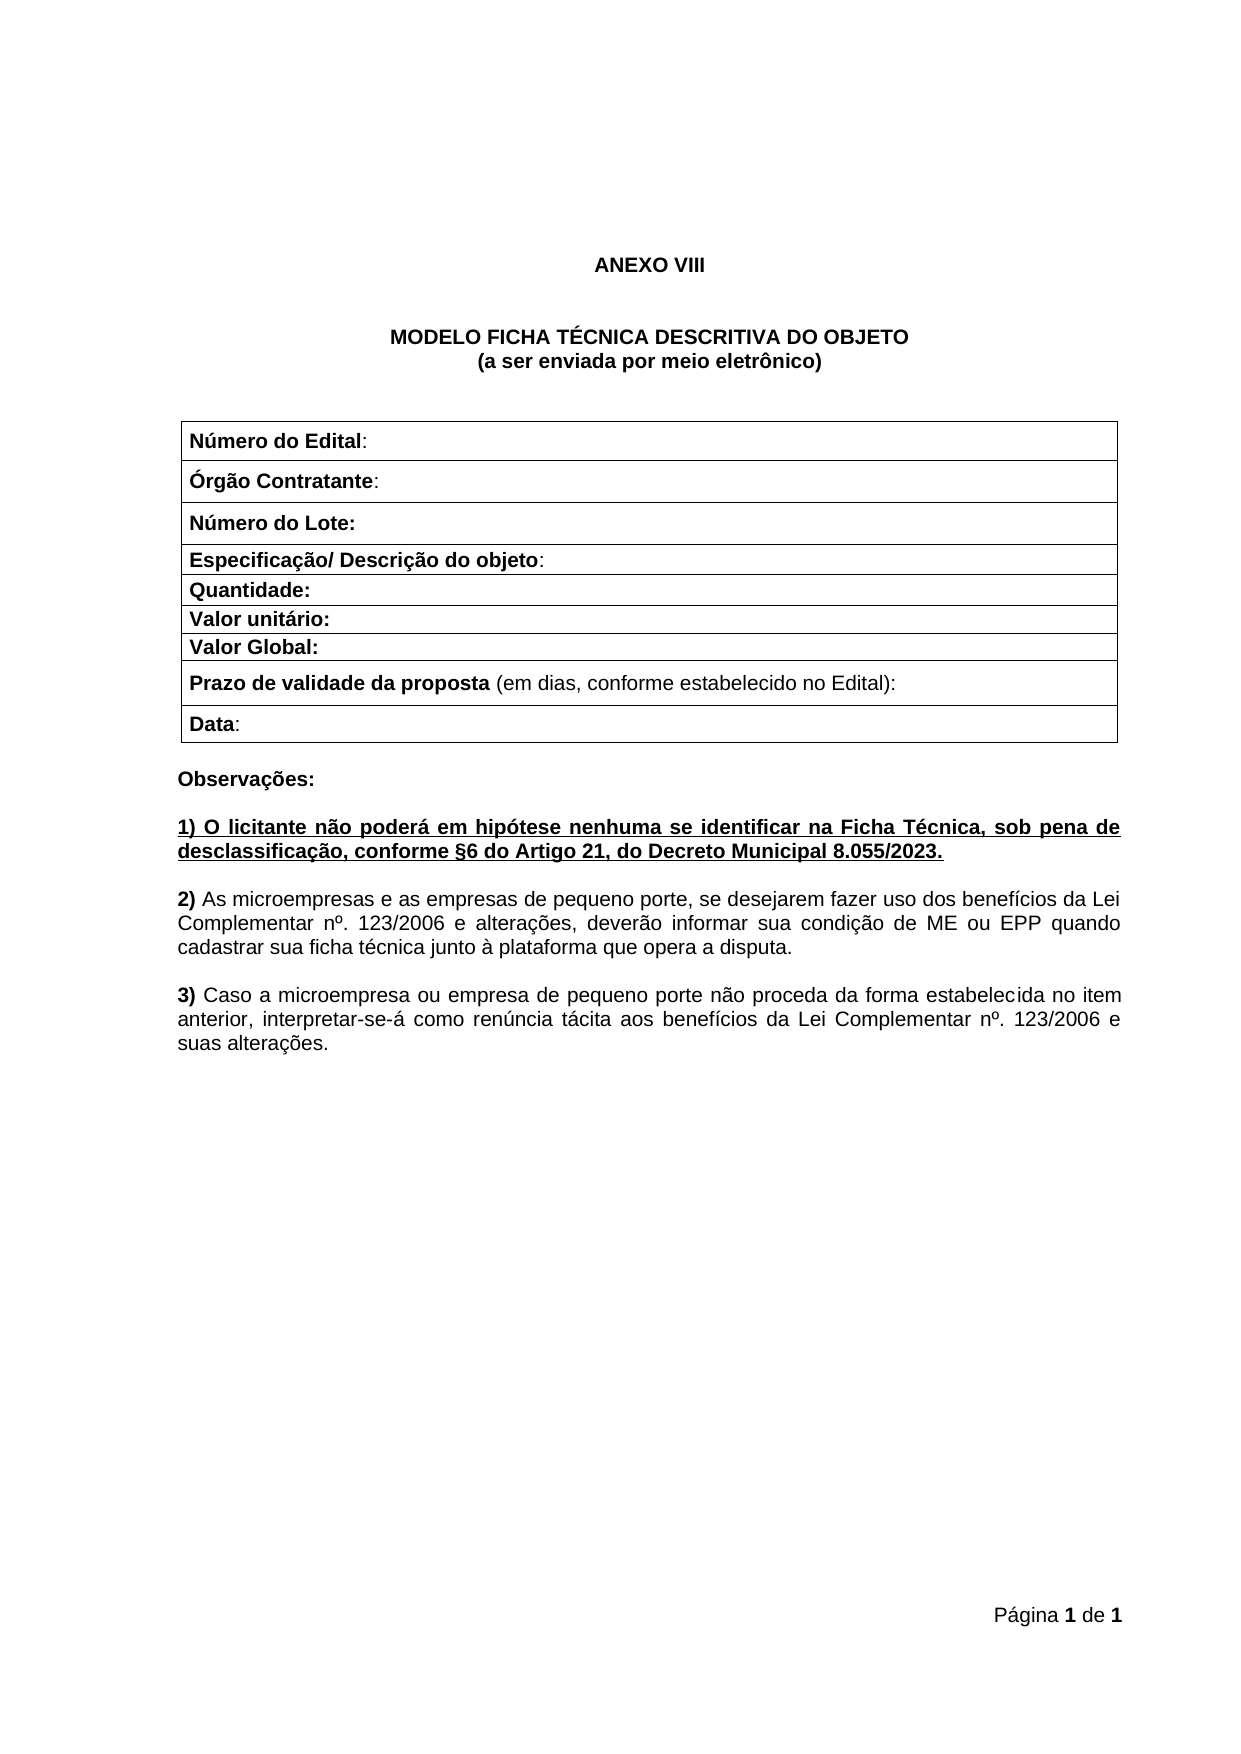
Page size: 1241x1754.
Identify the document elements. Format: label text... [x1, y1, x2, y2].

text (a ser enviada por meio eletrônico) [177, 349, 1122, 373]
table_cell Número do Lote: [182, 503, 1117, 544]
table_cell Órgão Contratante: [182, 461, 1117, 502]
text 3) Caso a microempresa ou empresa de pequeno porte não proceda da forma estabelecida no item anterior, interpretar-se-á como renúncia tácita aos benefícios da Lei Complementar nº. 123/2006 e suas alterações. [177, 983, 1122, 1054]
text MODELO FICHA TÉCNICA DESCRITIVA DO OBJETO [177, 325, 1122, 349]
table_cell Valor Global: [182, 634, 1117, 660]
table_cell Quantidade: [182, 575, 1117, 604]
table_cell Prazo de validade da proposta (em dias, conforme estabelecido no Edital): [182, 661, 1117, 705]
table_cell Especificação/ Descrição do objeto: [182, 545, 1117, 574]
table_cell Valor unitário: [182, 606, 1117, 632]
text ANEXO VIII [177, 253, 1122, 277]
table_cell Data: [182, 706, 1117, 742]
text Observações: [177, 767, 1122, 791]
text 2) As microempresas e as empresas de pequeno porte, se desejarem fazer uso dos benefícios da Lei Complementar nº. 123/2006 e alterações, deverão informar sua condição de ME ou EPP quando cadastrar sua ficha técnica junto à plataforma que opera a disputa. [177, 887, 1122, 959]
text 1) O licitante não poderá em hipótese nenhuma se identificar na Ficha Técnica, sob pena de desclassificação, conforme §6 do Artigo 21, do Decreto Municipal 8.055/2023. [177, 815, 1122, 863]
table_header Número do Edital: [182, 422, 1117, 459]
